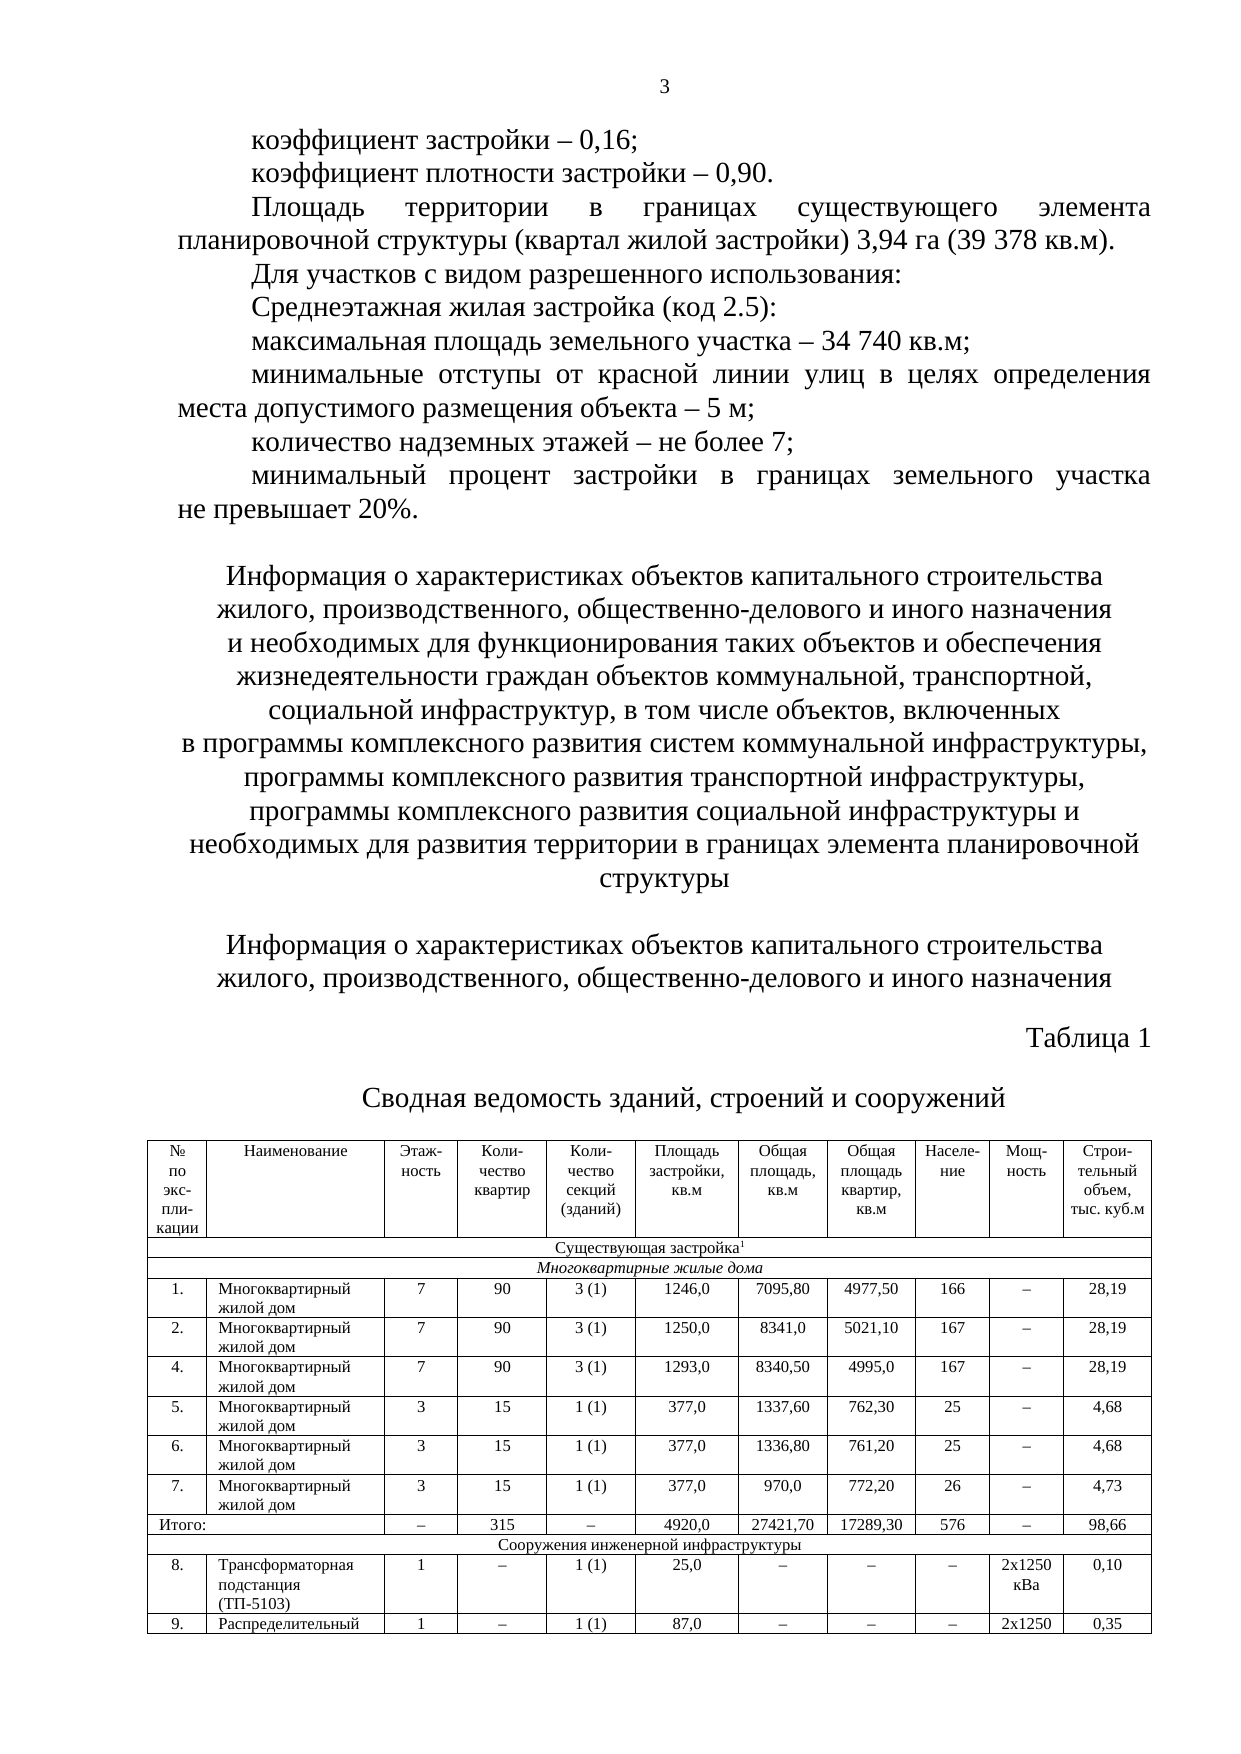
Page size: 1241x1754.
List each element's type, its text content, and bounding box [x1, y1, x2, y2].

table_header Общая площадь, кв.м [739, 1141, 827, 1237]
table_cell 1337,60 [739, 1397, 827, 1435]
text максимальная площадь земельного участка – 34 740 кв.м; [177, 323, 1152, 357]
table_cell 9. [148, 1614, 206, 1633]
table_cell 27421,70 [739, 1515, 827, 1534]
table_cell 4977,50 [828, 1279, 915, 1317]
table_cell 90 [458, 1279, 546, 1317]
table_cell 25,0 [636, 1555, 738, 1613]
table_cell 377,0 [636, 1397, 738, 1435]
table_header № по экс-пли-кации [148, 1141, 206, 1237]
table_cell Многоквартирный жилой дом [207, 1357, 384, 1396]
table_cell 5. [148, 1397, 206, 1435]
table_cell 761,20 [828, 1436, 915, 1474]
table_cell 6. [148, 1436, 206, 1474]
table_cell Трансформаторная подстанция (ТП-5103) [207, 1555, 384, 1613]
table_cell 5021,10 [828, 1318, 915, 1356]
table_cell 1 (1) [547, 1475, 635, 1514]
text Площадь территории в границах существующего элемента планировочной структуры (квартал жилой застройки) 3,94 га (39 378 кв.м). [177, 189, 1152, 256]
table_cell Многоквартирный жилой дом [207, 1397, 384, 1435]
table_cell 7 [385, 1318, 457, 1356]
table_cell – [916, 1614, 989, 1633]
table_cell 25 [916, 1397, 989, 1435]
table_cell 1250,0 [636, 1318, 738, 1356]
text Информация о характеристиках объектов капитального строительства жилого, производственного, общественно-делового и иного назначения [177, 927, 1152, 994]
table_cell Существующая застройка1 [148, 1238, 1151, 1257]
text минимальные отступы от красной линии улиц в целях определения места допустимого размещения объекта – 5 м; [177, 357, 1152, 424]
table_cell – [458, 1614, 546, 1633]
table_cell 15 [458, 1475, 546, 1514]
table_cell 15 [458, 1436, 546, 1474]
table_cell 3 [385, 1397, 457, 1435]
table_cell – [547, 1515, 635, 1534]
table_cell – [990, 1318, 1063, 1356]
table_cell 1 [385, 1555, 457, 1613]
table_header Мощ-ность [990, 1141, 1063, 1237]
table_cell 3 [385, 1436, 457, 1474]
table_cell 7. [148, 1475, 206, 1514]
table_cell – [990, 1397, 1063, 1435]
table_cell 1293,0 [636, 1357, 738, 1396]
table_cell – [828, 1614, 915, 1633]
text минимальный процент застройки в границах земельного участка не превышает 20%. [177, 457, 1152, 524]
text количество надземных этажей – не более 7; [177, 424, 1152, 457]
text и необходимых для функционирования таких объектов и обеспечения жизнедеятельности граждан объектов коммунальной, транспортной, социальной инфраструктур, в том числе объектов, включенных [177, 625, 1152, 726]
table_cell 8340,50 [739, 1357, 827, 1396]
table_cell 4,68 [1064, 1436, 1151, 1474]
table_header Общая площадь квартир, кв.м [828, 1141, 915, 1237]
table_cell 2х1250 кВа [990, 1555, 1063, 1613]
table_cell – [828, 1555, 915, 1613]
table_cell – [739, 1555, 827, 1613]
table_cell 167 [916, 1318, 989, 1356]
table_cell 8341,0 [739, 1318, 827, 1356]
table_cell 1336,80 [739, 1436, 827, 1474]
table_cell 3 (1) [547, 1318, 635, 1356]
table_cell – [990, 1357, 1063, 1396]
text Сводная ведомость зданий, строений и сооружений [158, 1080, 1134, 1114]
table_cell 3 [385, 1475, 457, 1514]
table_cell 98,66 [1064, 1515, 1151, 1534]
table_cell 90 [458, 1318, 546, 1356]
table_header Этаж- ность [385, 1141, 457, 1237]
table_cell – [739, 1614, 827, 1633]
table_header Населе-ние [916, 1141, 989, 1237]
table_cell – [990, 1475, 1063, 1514]
table_cell 4,68 [1064, 1397, 1151, 1435]
table_header Наименование [207, 1141, 384, 1237]
table_cell 315 [458, 1515, 546, 1534]
table_cell Многоквартирные жилые дома [148, 1258, 1151, 1277]
text Таблица 1 [177, 1020, 1152, 1054]
table_cell Многоквартирный жилой дом [207, 1436, 384, 1474]
table_cell 28,19 [1064, 1318, 1151, 1356]
table_cell 90 [458, 1357, 546, 1396]
table_cell 15 [458, 1397, 546, 1435]
table_header Строи-тельный объем, тыс. куб.м [1064, 1141, 1151, 1237]
text Среднеэтажная жилая застройка (код 2.5): [177, 289, 1152, 323]
table_cell Многоквартирный жилой дом [207, 1279, 384, 1317]
table_cell 1 (1) [547, 1397, 635, 1435]
text Информация о характеристиках объектов капитального строительства жилого, производственного, общественно-делового и иного назначения [177, 558, 1152, 625]
table_cell Многоквартирный жилой дом [207, 1318, 384, 1356]
table_cell 28,19 [1064, 1357, 1151, 1396]
text коэффициент застройки – 0,16; [177, 122, 1152, 155]
table_cell 1246,0 [636, 1279, 738, 1317]
table_cell 87,0 [636, 1614, 738, 1633]
table_cell 1 (1) [547, 1436, 635, 1474]
table_cell – [990, 1515, 1063, 1534]
table_cell 4,73 [1064, 1475, 1151, 1514]
table_cell 2х1250 кВа [990, 1614, 1063, 1633]
table_cell 2. [148, 1318, 206, 1356]
table_cell 970,0 [739, 1475, 827, 1514]
table_cell 4920,0 [636, 1515, 738, 1534]
table_cell 166 [916, 1279, 989, 1317]
table_cell 576 [916, 1515, 989, 1534]
table_header Площадь застройки, кв.м [636, 1141, 738, 1237]
table_cell 1. [148, 1279, 206, 1317]
table_cell 1 (1) [547, 1614, 635, 1633]
table_cell – [385, 1515, 457, 1534]
table_header Коли-чество секций (зданий) [547, 1141, 635, 1237]
table_cell 762,30 [828, 1397, 915, 1435]
table_cell 1 (1) [547, 1555, 635, 1613]
table_cell 25 [916, 1436, 989, 1474]
table_cell 7 [385, 1357, 457, 1396]
table_cell 0,35 [1064, 1614, 1151, 1633]
table_cell 26 [916, 1475, 989, 1514]
table_cell – [990, 1279, 1063, 1317]
table_cell – [916, 1555, 989, 1613]
table_cell 167 [916, 1357, 989, 1396]
text в программы комплексного развития систем коммунальной инфраструктуры, программы комплексного развития транспортной инфраструктуры, программы комплексного развития социальной инфраструктуры и необходимых для развития территории в границах элемента планировочной структуры [177, 726, 1152, 893]
table_cell 8. [148, 1555, 206, 1613]
text коэффициент плотности застройки – 0,90. [177, 155, 1152, 189]
table_header Коли-чество квартир [458, 1141, 546, 1237]
table_cell 0,10 [1064, 1555, 1151, 1613]
table_cell 4. [148, 1357, 206, 1396]
table_cell 772,20 [828, 1475, 915, 1514]
table_cell 3 (1) [547, 1279, 635, 1317]
table_cell Многоквартирный жилой дом [207, 1475, 384, 1514]
table_cell – [990, 1436, 1063, 1474]
table_cell 377,0 [636, 1436, 738, 1474]
table_cell Сооружения инженерной инфраструктуры [148, 1535, 1151, 1554]
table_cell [207, 1614, 384, 1633]
table_cell 1 [385, 1614, 457, 1633]
table_cell 17289,30 [828, 1515, 915, 1534]
table_cell 4995,0 [828, 1357, 915, 1396]
table_cell – [458, 1555, 546, 1613]
table_cell 377,0 [636, 1475, 738, 1514]
table_cell 7095,80 [739, 1279, 827, 1317]
table_cell Итого: [148, 1515, 384, 1534]
table_cell 7 [385, 1279, 457, 1317]
table_cell 3 (1) [547, 1357, 635, 1396]
text Для участков с видом разрешенного использования: [177, 256, 1152, 289]
table_cell 28,19 [1064, 1279, 1151, 1317]
